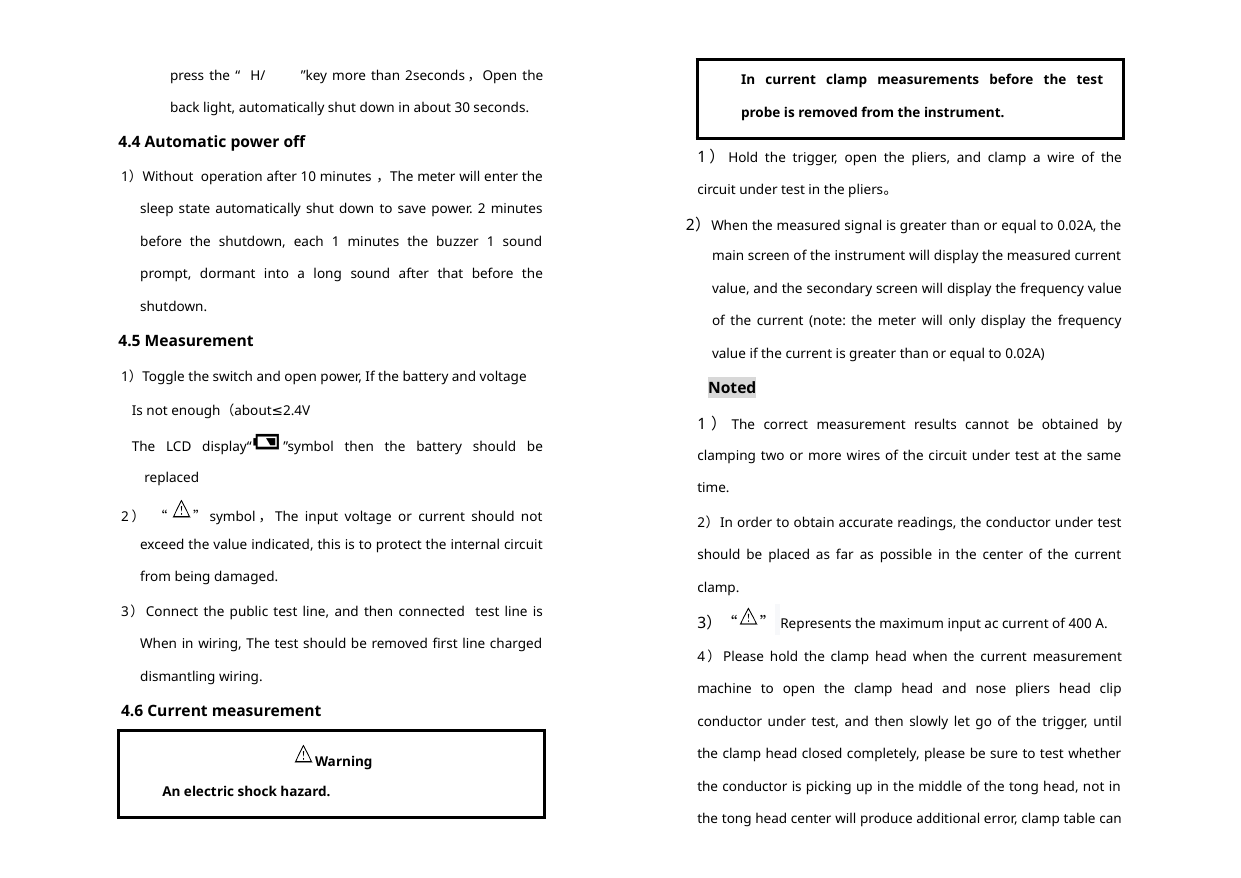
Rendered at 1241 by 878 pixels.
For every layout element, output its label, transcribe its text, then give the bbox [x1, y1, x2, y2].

text 2）In order to obtain accurate readings, the conductor under test should be placed as far as possible in the center of the current clamp. [697, 506, 1122, 603]
text Noted [708, 371, 1122, 404]
text 4.6 Current measurement [121, 694, 543, 727]
text 1）Hold the trigger, open the pliers, and clamp a wire of the circuit under test in the pliers。 [697, 140, 1122, 205]
text 4.5 Measurement [118, 324, 543, 357]
text 2） “”symbol，The input voltage or current should not exceed the value indicated, this is to protect the internal circuit from being damaged. [121, 495, 543, 593]
text 3）Connect the public test line, and then connected test line is When in wiring, The test should be removed first line charged dismantling wiring. [121, 595, 543, 692]
text 1）The correct measurement results cannot be obtained by clamping two or more wires of the circuit under test at the same time. [697, 406, 1122, 503]
text 1）Toggle the switch and open power, If the battery and voltage [121, 359, 543, 391]
picture [251, 432, 282, 452]
text Is not enough（about≤2.4V [132, 393, 543, 426]
text 2）When the measured signal is greater than or equal to 0.02A, the main screen of the instrument will display the measured current value, and the secondary screen will display the frequency value of the current (note: the meter will only display the frequency value if the current is greater than or equal to 0.02A) [668, 207, 1122, 369]
text 4.4 Automatic power off [118, 125, 543, 158]
text 3）“” Represents the maximum input ac current of 400 A. [697, 605, 1122, 638]
table_header Warning An electric shock hazard. In current clamp measurements before the test probe is removed from the instrument. [699, 61, 1122, 137]
text 1）Without operation after 10 minutes ，The meter will enter the sleep state automatically shut down to save power. 2 minutes before the shutdown, each 1 minutes the buzzer 1 sound prompt, dormant into a long sound after that before the shutdown. [121, 160, 543, 322]
text The LCD display“”symbol then the battery should be replaced [132, 428, 543, 493]
table_header Warning An electric shock hazard. In current clamp measurements before the test probe is removed from the instrument. [120, 732, 543, 816]
